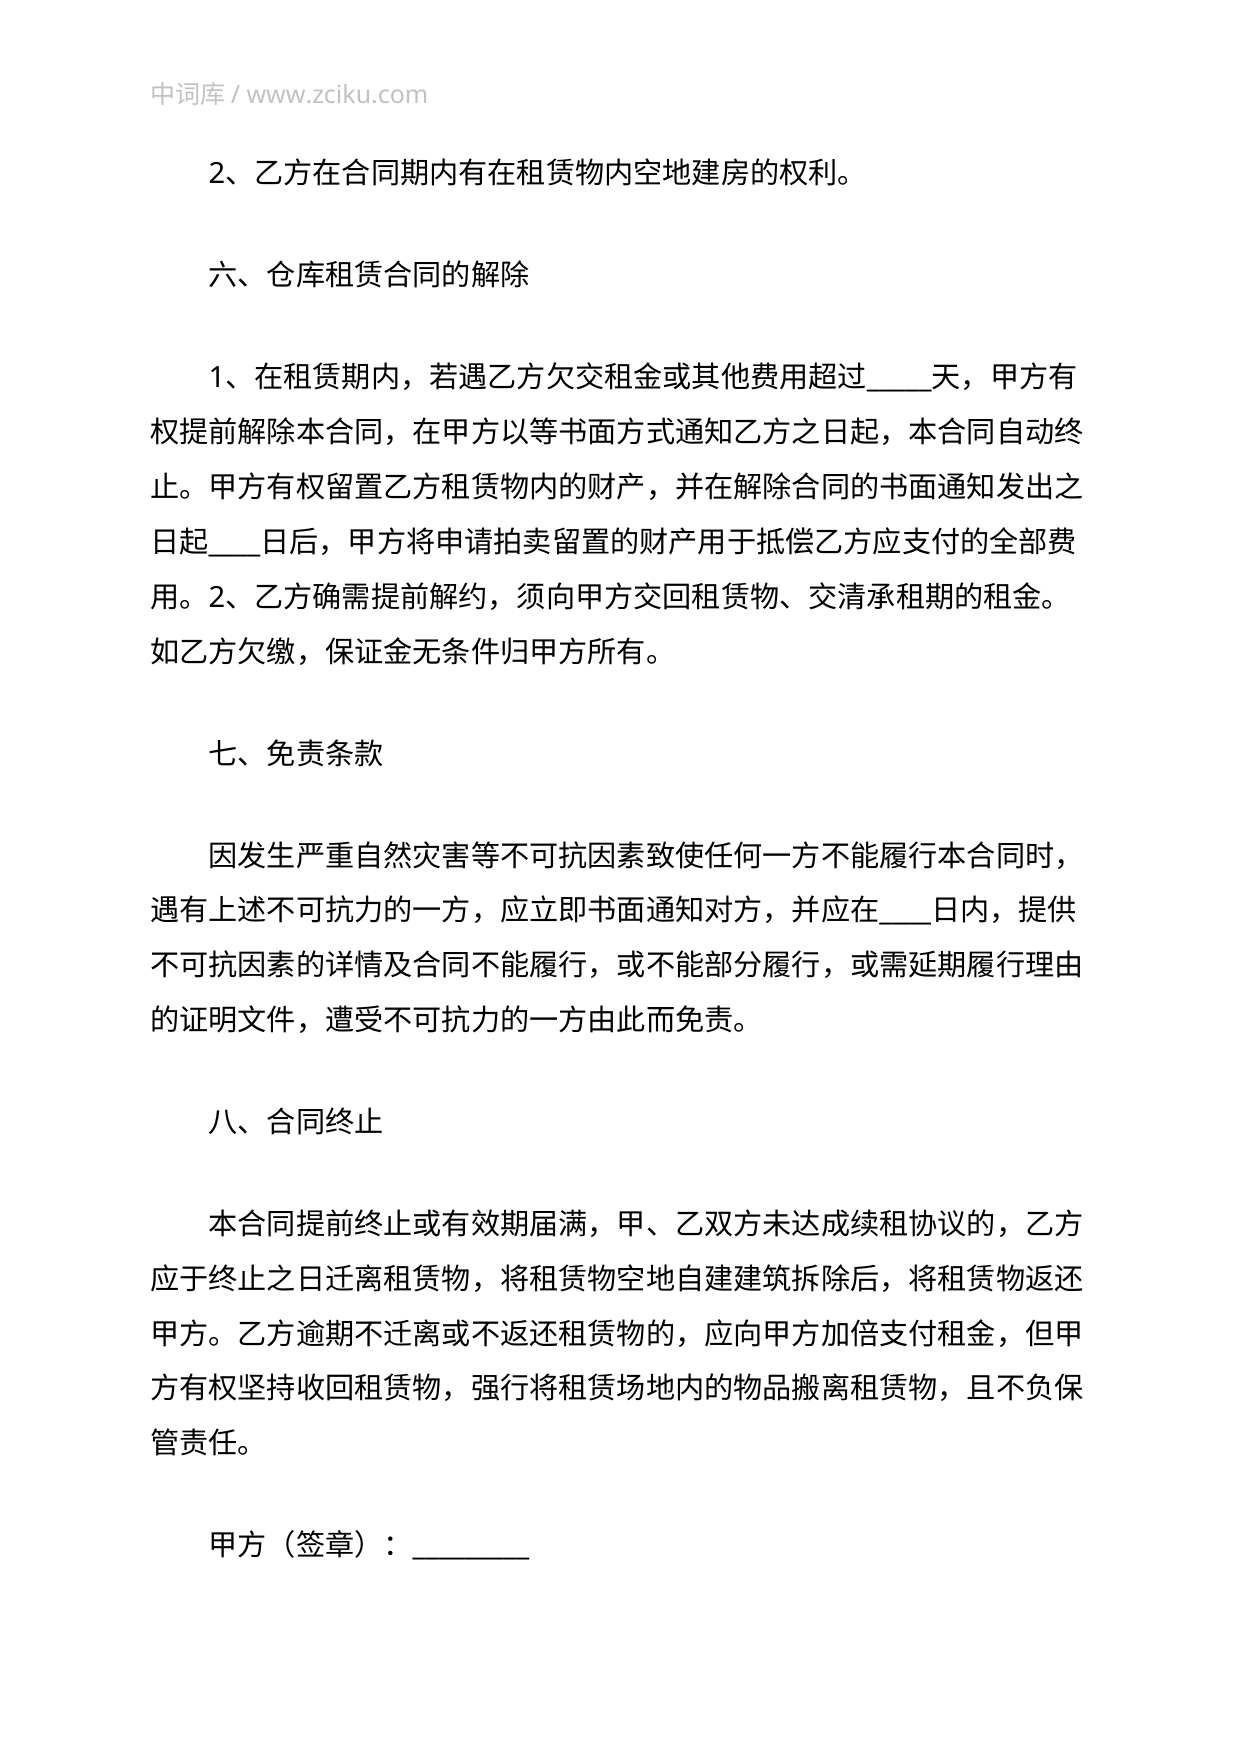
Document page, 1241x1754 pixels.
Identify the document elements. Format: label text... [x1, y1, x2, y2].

text 因发生严重自然灾害等不可抗因素致使任何一方不能履行本合同时，遇有上述不可抗力的一方，应立即书面通知对方，并应在____日内，提供不可抗因素的详情及合同不能履行，或不能部分履行，或需延期履行理由的证明文件，遭受不可抗力的一方由此而免责。 [150, 832, 1090, 1039]
text 六、仓库租赁合同的解除 [150, 252, 1090, 294]
text 八、合同终止 [150, 1099, 1090, 1141]
text 1、在租赁期内，若遇乙方欠交租金或其他费用超过_____天，甲方有权提前解除本合同，在甲方以等书面方式通知乙方之日起，本合同自动终止。甲方有权留置乙方租赁物内的财产，并在解除合同的书面通知发出之日起____日后，甲方将申请拍卖留置的财产用于抵偿乙方应支付的全部费用。2、乙方确需提前解约，须向甲方交回租赁物、交清承租期的租金。如乙方欠缴，保证金无条件归甲方所有。 [150, 354, 1090, 671]
text 本合同提前终止或有效期届满，甲、乙双方未达成续租协议的，乙方应于终止之日迁离租赁物，将租赁物空地自建建筑拆除后，将租赁物返还甲方。乙方逾期不迁离或不返还租赁物的，应向甲方加倍支付租金，但甲方有权坚持收回租赁物，强行将租赁场地内的物品搬离租赁物，且不负保管责任。 [150, 1200, 1090, 1462]
text 2、乙方在合同期内有在租赁物内空地建房的权利。 [150, 150, 1090, 192]
text 甲方（签章）：_________ [150, 1522, 1090, 1564]
text 七、免责条款 [150, 730, 1090, 773]
